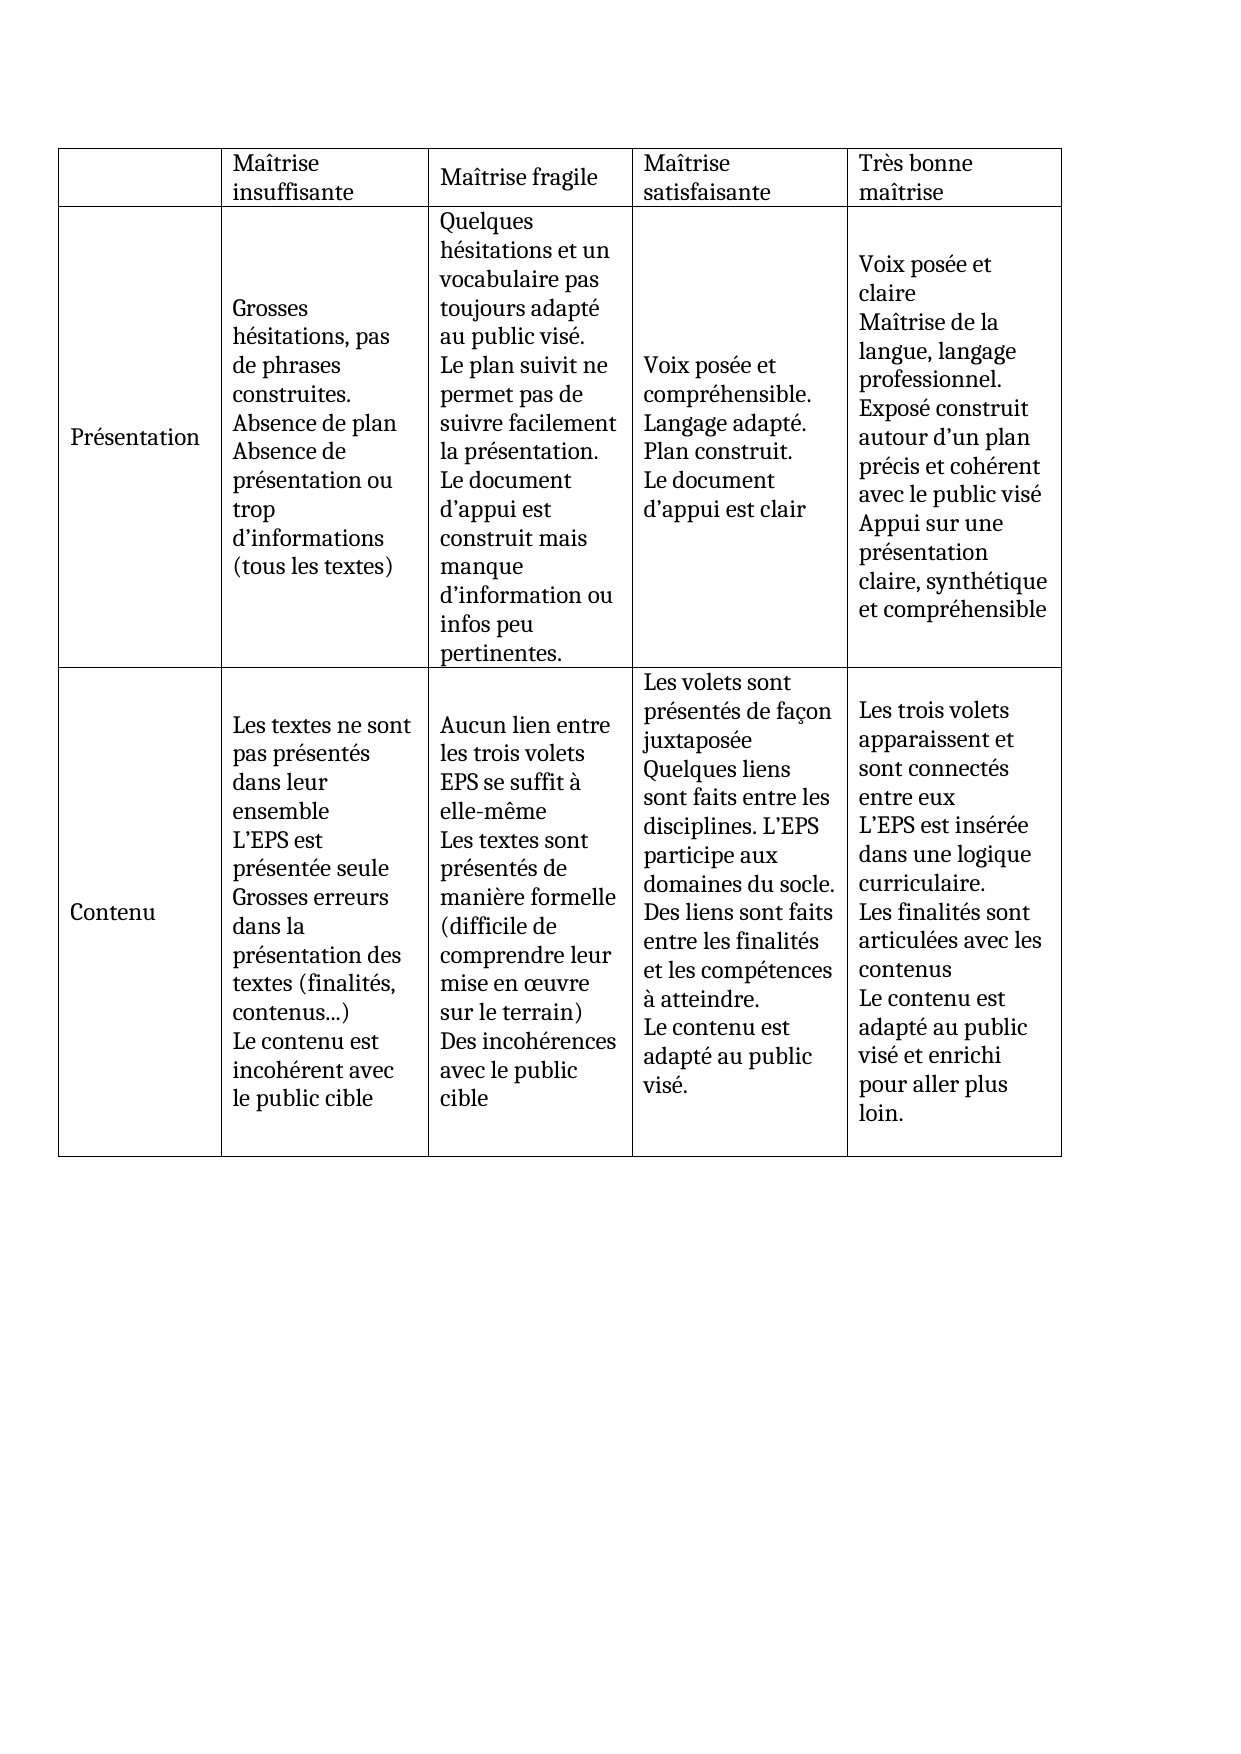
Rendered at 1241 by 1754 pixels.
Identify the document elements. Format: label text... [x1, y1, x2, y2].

table_cell Contenu [59, 668, 221, 1156]
table_cell Voix posée et compréhensible. Langage adapté. Plan construit. Le document d’appui est clair [633, 207, 847, 667]
table_cell Grosses hésitations, pas de phrases construites. Absence de plan Absence de présentation ou trop d’informations (tous les textes) [222, 207, 428, 667]
table_header [59, 149, 221, 206]
table_cell Les volets sont présentés de façon juxtaposée Quelques liens sont faits entre les disciplines. L’EPS participe aux domaines du socle. Des liens sont faits entre les finalités et les compétences à atteindre. Le contenu est adapté au public visé. [633, 668, 847, 1156]
table_cell Quelques hésitations et un vocabulaire pas toujours adapté au public visé. Le plan suivit ne permet pas de suivre facilement la présentation. Le document d’appui est construit mais manque d’information ou infos peu pertinentes. [429, 207, 632, 667]
table_header Maîtrise satisfaisante [633, 149, 847, 206]
table_cell Les trois volets apparaissent et sont connectés entre eux L’EPS est insérée dans une logique curriculaire. Les finalités sont articulées avec les contenus Le contenu est adapté au public visé et enrichi pour aller plus loin. [848, 668, 1061, 1156]
table_cell Voix posée et claire Maîtrise de la langue, langage professionnel. Exposé construit autour d’un plan précis et cohérent avec le public visé Appui sur une présentation claire, synthétique et compréhensible [848, 207, 1061, 667]
table_cell Les textes ne sont pas présentés dans leur ensemble L’EPS est présentée seule Grosses erreurs dans la présentation des textes (finalités, contenus...) Le contenu est incohérent avec le public cible [222, 668, 428, 1156]
table_header Maîtrise insuffisante [222, 149, 428, 206]
table_cell Aucun lien entre les trois volets EPS se suffit à elle-même Les textes sont présentés de manière formelle (difficile de comprendre leur mise en œuvre sur le terrain) Des incohérences avec le public cible [429, 668, 632, 1156]
table_header Très bonne maîtrise [848, 149, 1061, 206]
table_header Maîtrise fragile [429, 149, 632, 206]
table_cell Présentation [59, 207, 221, 667]
